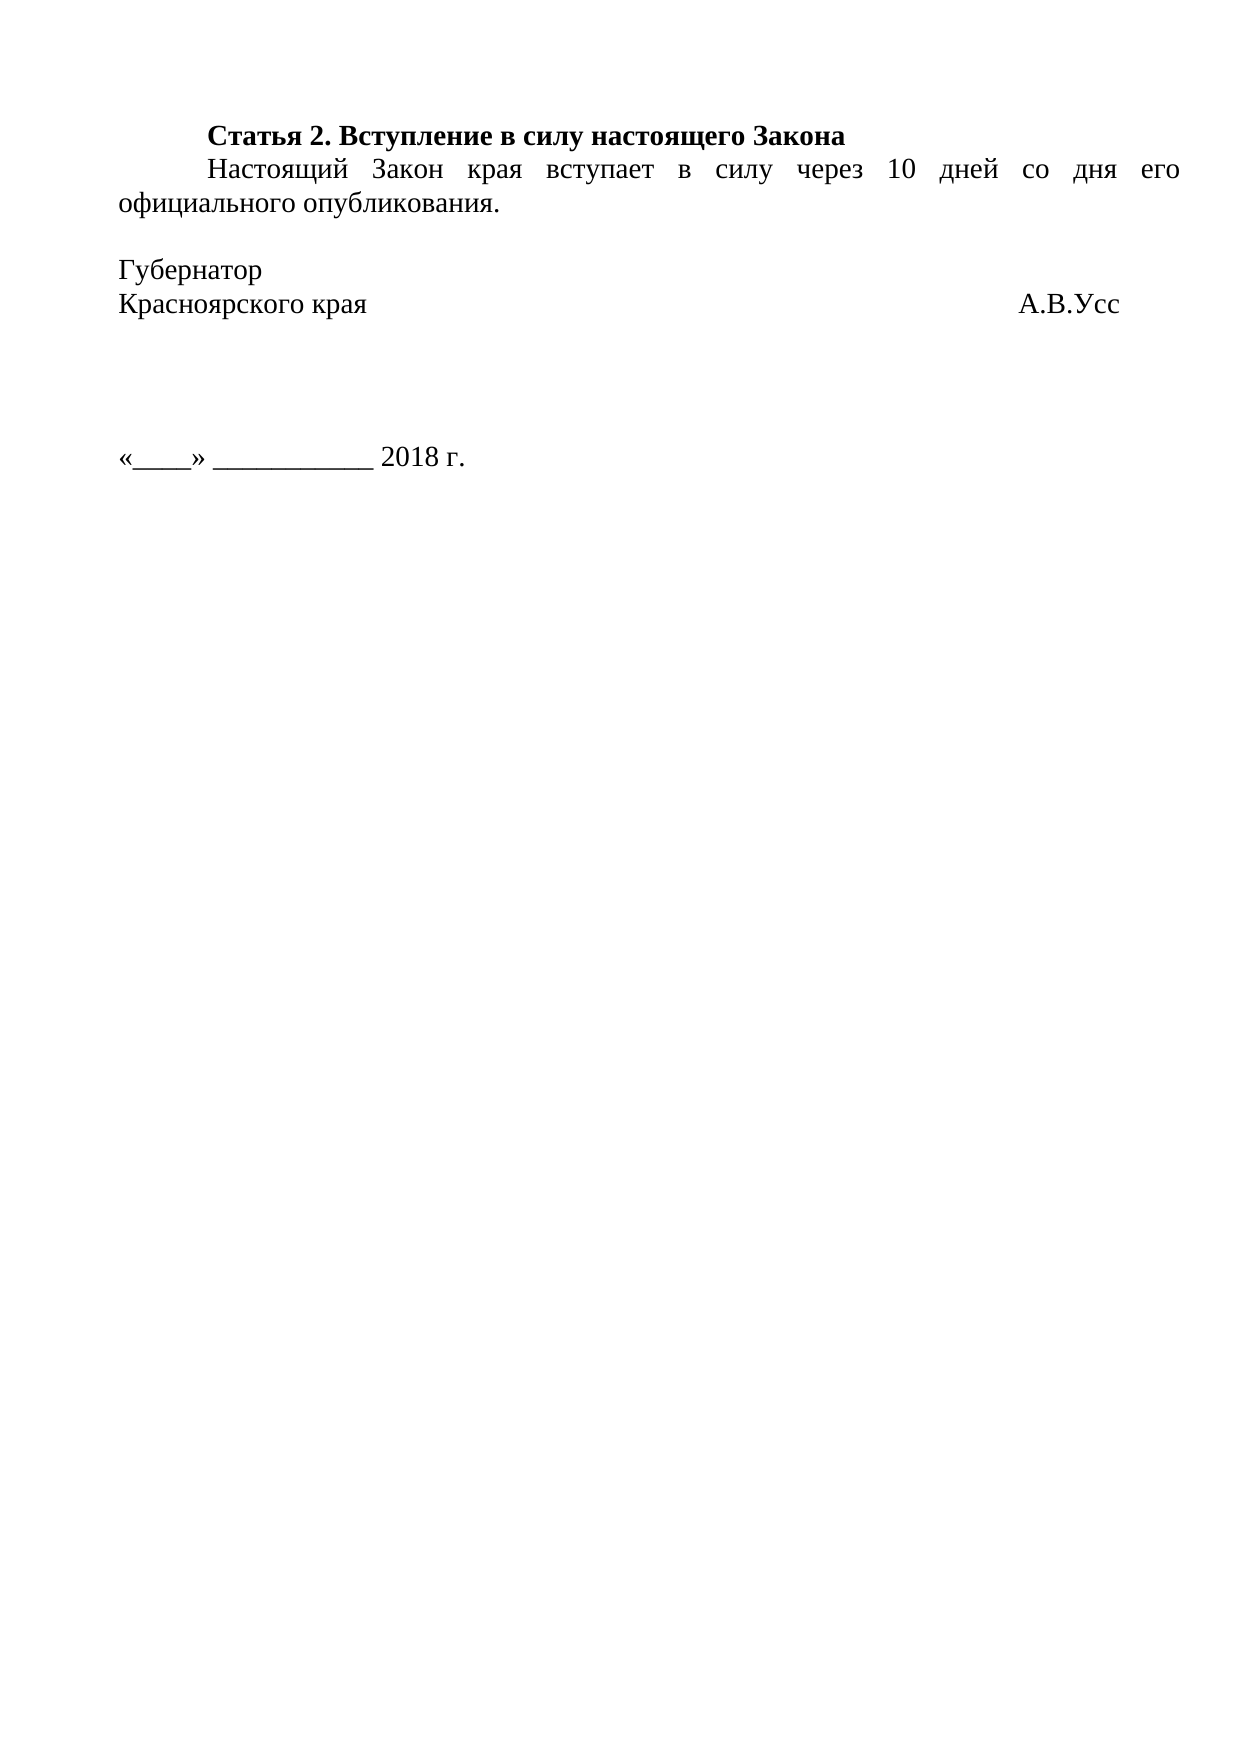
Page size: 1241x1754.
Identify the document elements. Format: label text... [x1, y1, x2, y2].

text Настоящий Закон края вступает в силу через 10 дней со дня его официального опубликования. [118, 152, 1181, 219]
text «____» ___________ 2018 г. [118, 439, 1181, 473]
text Губернатор [118, 252, 1181, 286]
text Красноярского края А.В.Усс [118, 286, 1181, 319]
text Статья 2. Вступление в силу настоящего Закона [118, 118, 1181, 152]
